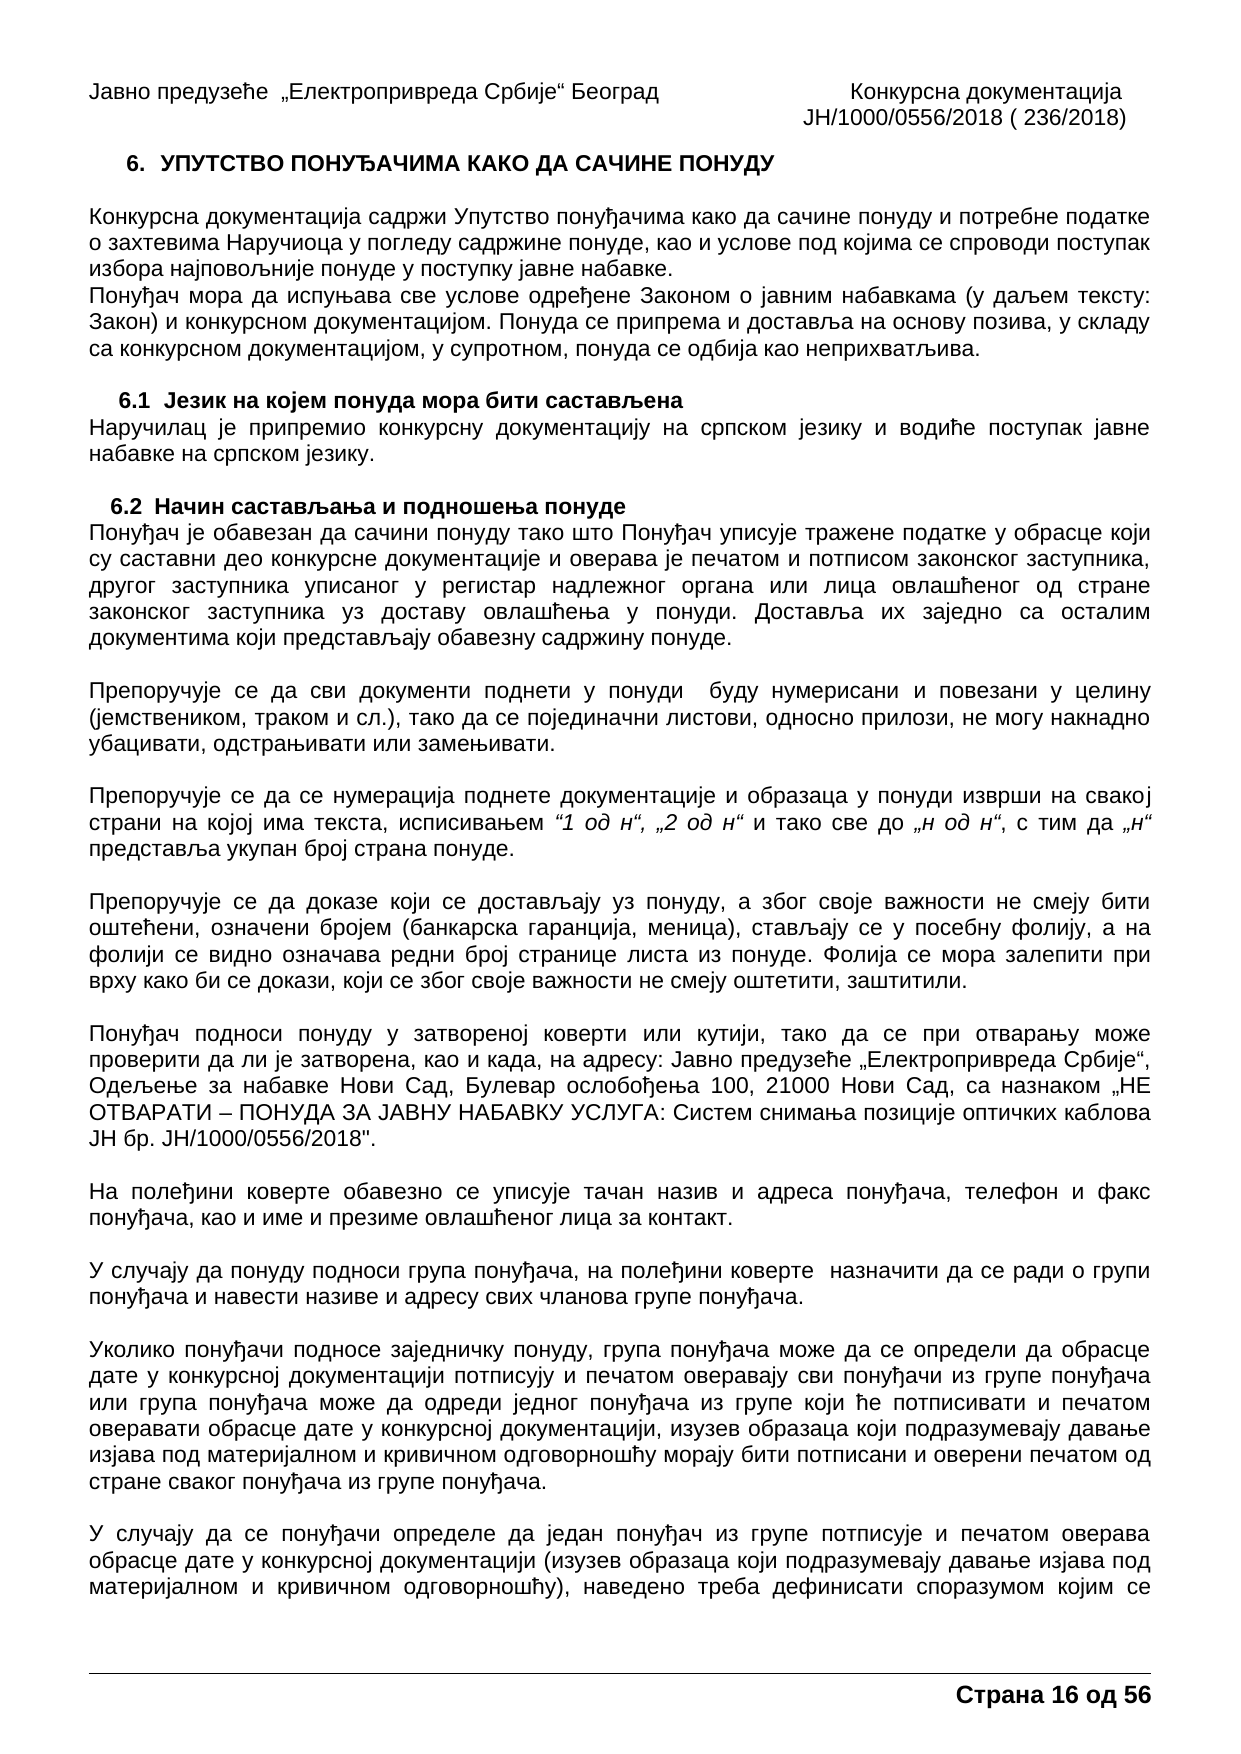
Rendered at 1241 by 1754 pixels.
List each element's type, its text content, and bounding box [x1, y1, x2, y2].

list Начин састављања и подношења понуде [110, 493, 1151, 519]
text Понуђач подноси понуду у затвореној коверти или кутији, тако да се при отварању може проверити да ли је затворена, као и када, на адресу: Јавно предузеће „Електропривреда Србије“, Одељење за набавке Нови Сад, Булевар ослобођења 100, 21000 Нови Сад, са назнаком „НЕ ОТВАРАТИ – ПОНУДА ЗА ЈАВНУ НАБАВКУ УСЛУГА: Систем снимања позиције оптичких каблова ЈН бр. ЈН/1000/0556/2018". [89, 1020, 1151, 1151]
text Препоручује се да се нумерација поднете документације и образаца у понуди изврши на свакоj страни на којој има текста, исписивањем “1 од н“, „2 од н“ и тако све до „н од н“, с тим да „н“ представља укупан број страна понуде. [89, 782, 1151, 862]
text Препоручује се да доказе који се достављају уз понуду, а због своје важности не смеју бити оштећени, означени бројем (банкарска гаранција, меница), стављају се у посебну фолију, а на фолији се видно означава редни број странице листа из понуде. Фолија се мора залепити при врху како би се докази, који се због своје важности не смеју оштетити, заштитили. [89, 888, 1151, 993]
text Понуђач је обавезан да сачини понуду тако што Понуђач уписује тражене податке у обрасце који су саставни део конкурсне документације и оверава је печатом и потписом законског заступника, другог заступника уписаног у регистар надлежног органа или лица овлашћеног од стране законског заступника уз доставу овлашћења у понуди. Доставља их заједно са осталим документима који представљају обавезну садржину понуде. [89, 519, 1151, 651]
text Препоручује се да сви документи поднети у понуди буду нумерисани и повезани у целину (јемствеником, траком и сл.), тако да се појединачни листови, односно прилози, не могу накнадно убацивати, одстрањивати или замењивати. [89, 677, 1151, 756]
list УПУТСТВО ПОНУЂАЧИМА КАКО ДА САЧИНЕ ПОНУДУ [126, 150, 1151, 176]
text Наручилац је припремио конкурсну документацију на српском језику и водиће поступак јавне набавке на српском језику. [89, 413, 1151, 466]
text Конкурсна документација садржи Упутство понуђачима како да сачине понуду и потребне податке о захтевима Наручиоца у погледу садржине понуде, као и услове под којима се спроводи поступак избора најповољније понуде у поступку јавне набавке. [89, 203, 1151, 282]
text У случају да понуду подноси група понуђача, на полеђини коверте назначити да се ради о групи понуђача и навести називе и адресу свих чланова групе понуђача. [89, 1257, 1151, 1309]
list Језик на којем понуда мора бити састављена [118, 387, 1151, 413]
text На полеђини коверте обавезно се уписује тачан назив и адреса понуђача, телефон и факс понуђача, као и име и презиме овлашћеног лица за контакт. [89, 1178, 1151, 1231]
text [89, 1520, 1151, 1599]
text Понуђач мора да испуњава све услове одређене Законом о јавним набавкама (у даљем тексту: Закон) и конкурсном документацијом. Понуда се припрема и доставља на основу позива, у складу са конкурсном документацијом, у супротном, понуда се одбија као неприхватљива. [89, 282, 1151, 361]
text Уколико понуђачи подносе заједничку понуду, група понуђача може да се определи да обрасце дате у конкурсној документацији потписују и печатом оверавају сви понуђачи из групе понуђача или група понуђача може да одреди једног понуђача из групе који ће потписивати и печатом оверавати обрасце дате у конкурсној документацији, изузев образаца који подразумевају давање изјава под материјалном и кривичном одговорношћу морају бити потписани и оверени печатом од стране сваког понуђача из групе понуђача. [89, 1336, 1151, 1494]
